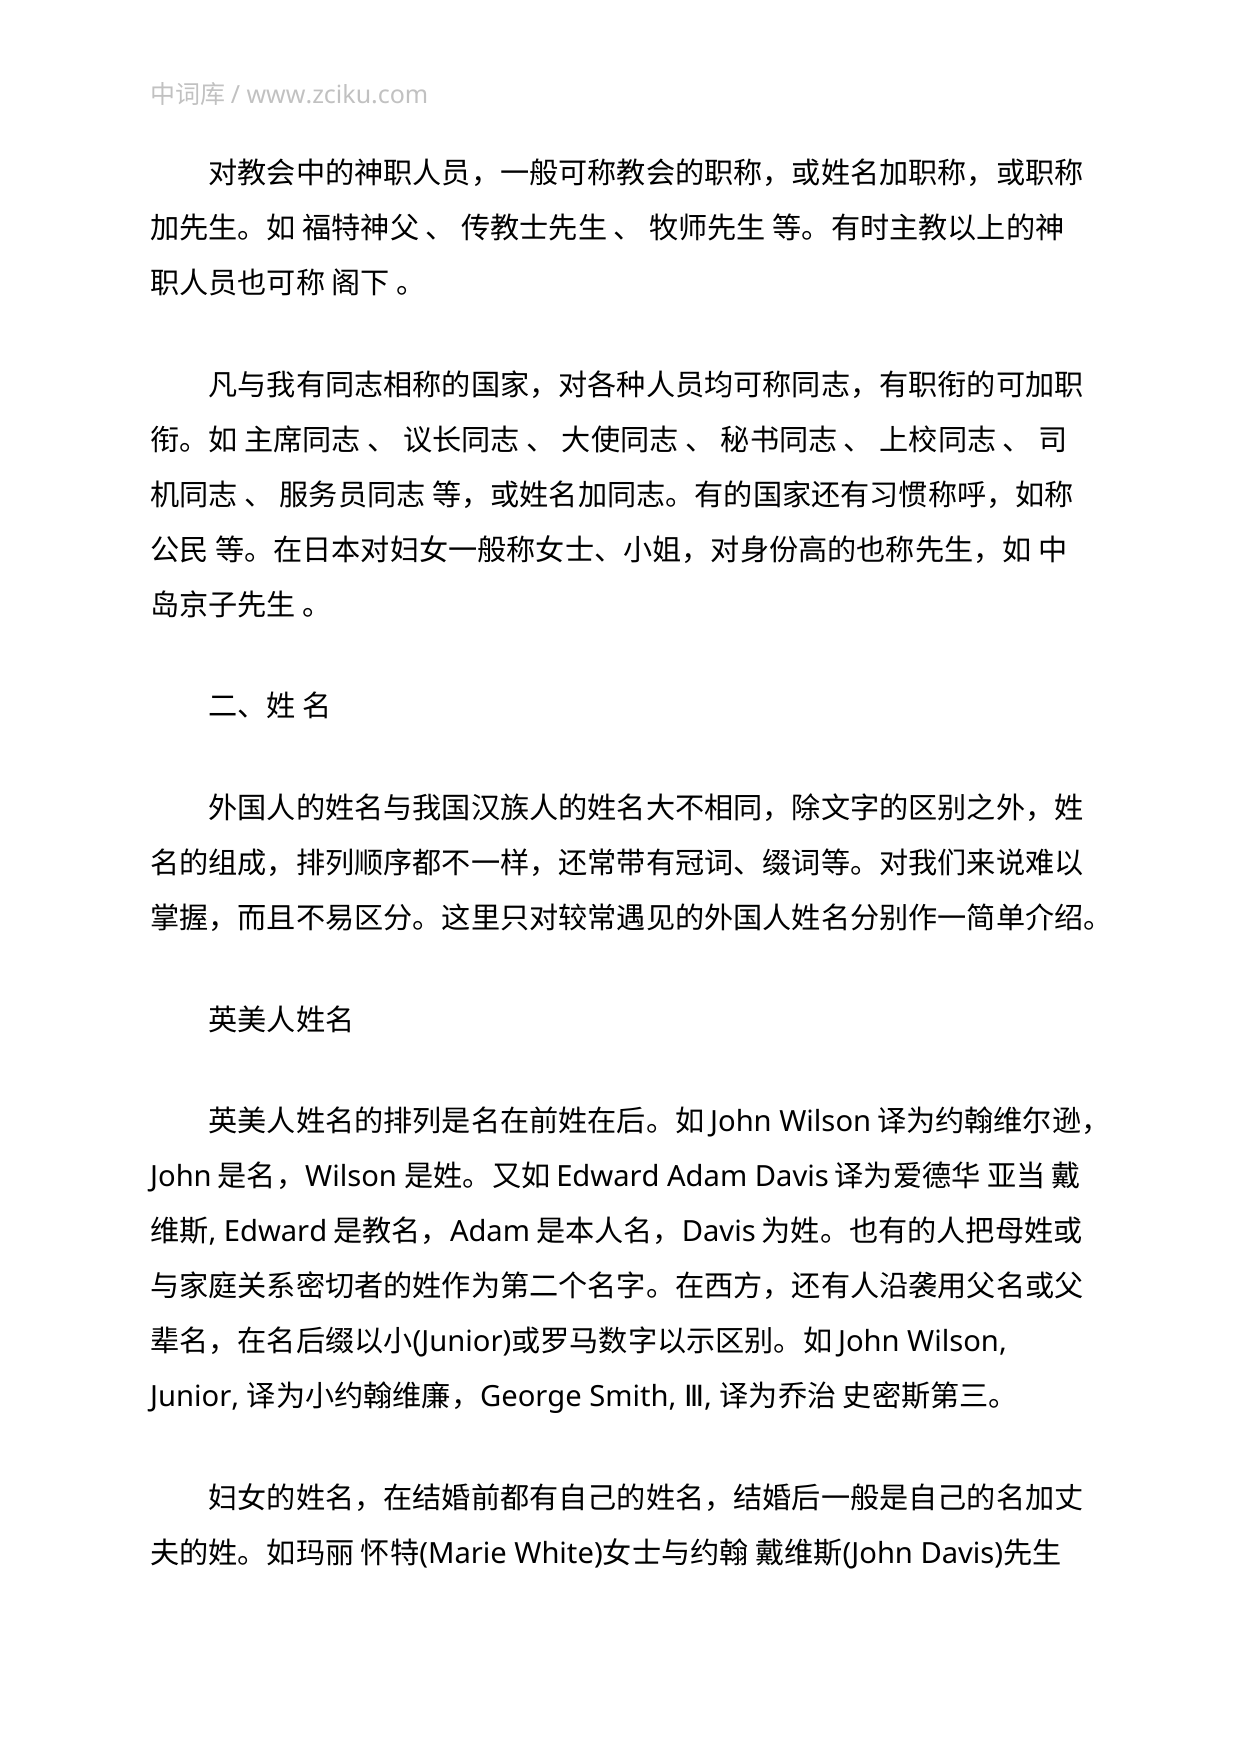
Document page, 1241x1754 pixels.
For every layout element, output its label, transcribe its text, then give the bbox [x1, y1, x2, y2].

text 对教会中的神职人员，一般可称教会的职称，或姓名加职称，或职称加先生。如 福特神父 、 传教士先生 、 牧师先生 等。有时主教以上的神职人员也可称 阁下 。 [150, 150, 1090, 302]
text 二、姓 名 [150, 683, 1090, 725]
text 英美人姓名的排列是名在前姓在后。如John Wilson译为约翰维尔逊，John是名，Wilson 是姓。又如Edward Adam Davis译为爱德华 亚当 戴维斯, Edward是教名，Adam是本人名，Davis为姓。也有的人把母姓或与家庭关系密切者的姓作为第二个名字。在西方，还有人沿袭用父名或父辈名，在名后缀以小(Junior)或罗马数字以示区别。如John Wilson, Junior, 译为小约翰维廉，George Smith, Ⅲ, 译为乔治 史密斯第三。 [150, 1098, 1090, 1415]
text 外国人的姓名与我国汉族人的姓名大不相同，除文字的区别之外，姓名的组成，排列顺序都不一样，还常带有冠词、缀词等。对我们来说难以掌握，而且不易区分。这里只对较常遇见的外国人姓名分别作一简单介绍。 [150, 785, 1090, 937]
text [150, 1475, 1090, 1572]
text 凡与我有同志相称的国家，对各种人员均可称同志，有职衔的可加职衔。如 主席同志 、 议长同志 、 大使同志 、 秘书同志 、 上校同志 、 司机同志 、 服务员同志 等，或姓名加同志。有的国家还有习惯称呼，如称 公民 等。在日本对妇女一般称女士、小姐，对身份高的也称先生，如 中岛京子先生 。 [150, 362, 1090, 623]
text 英美人姓名 [150, 996, 1090, 1038]
